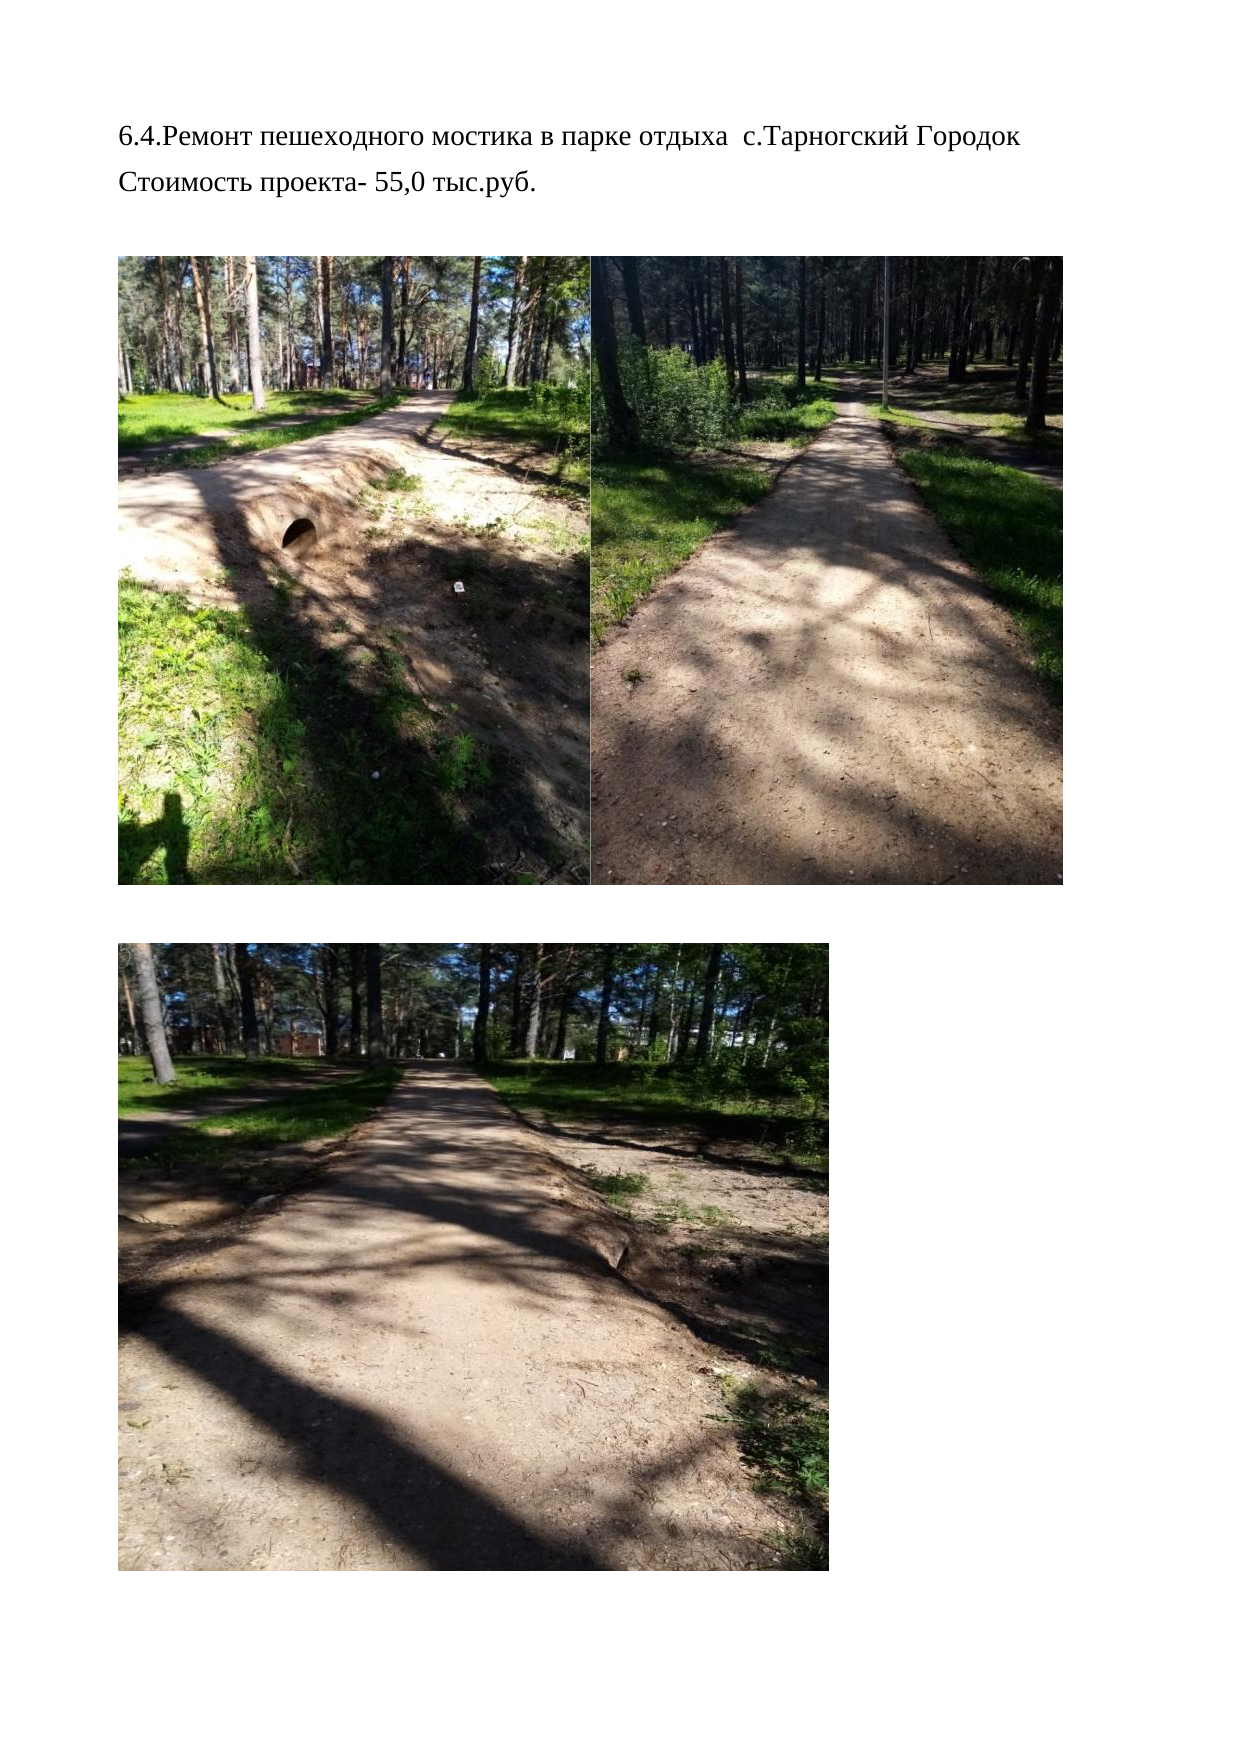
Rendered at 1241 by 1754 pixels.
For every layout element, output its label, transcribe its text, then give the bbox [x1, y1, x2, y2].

text 6.4.Ремонт пешеходного мостика в парке отдыха с.Тарногский Городок [118, 118, 1152, 152]
picture [118, 943, 829, 1571]
text Стоимость проекта- 55,0 тыс.руб. [118, 164, 1152, 198]
picture [118, 256, 1063, 885]
